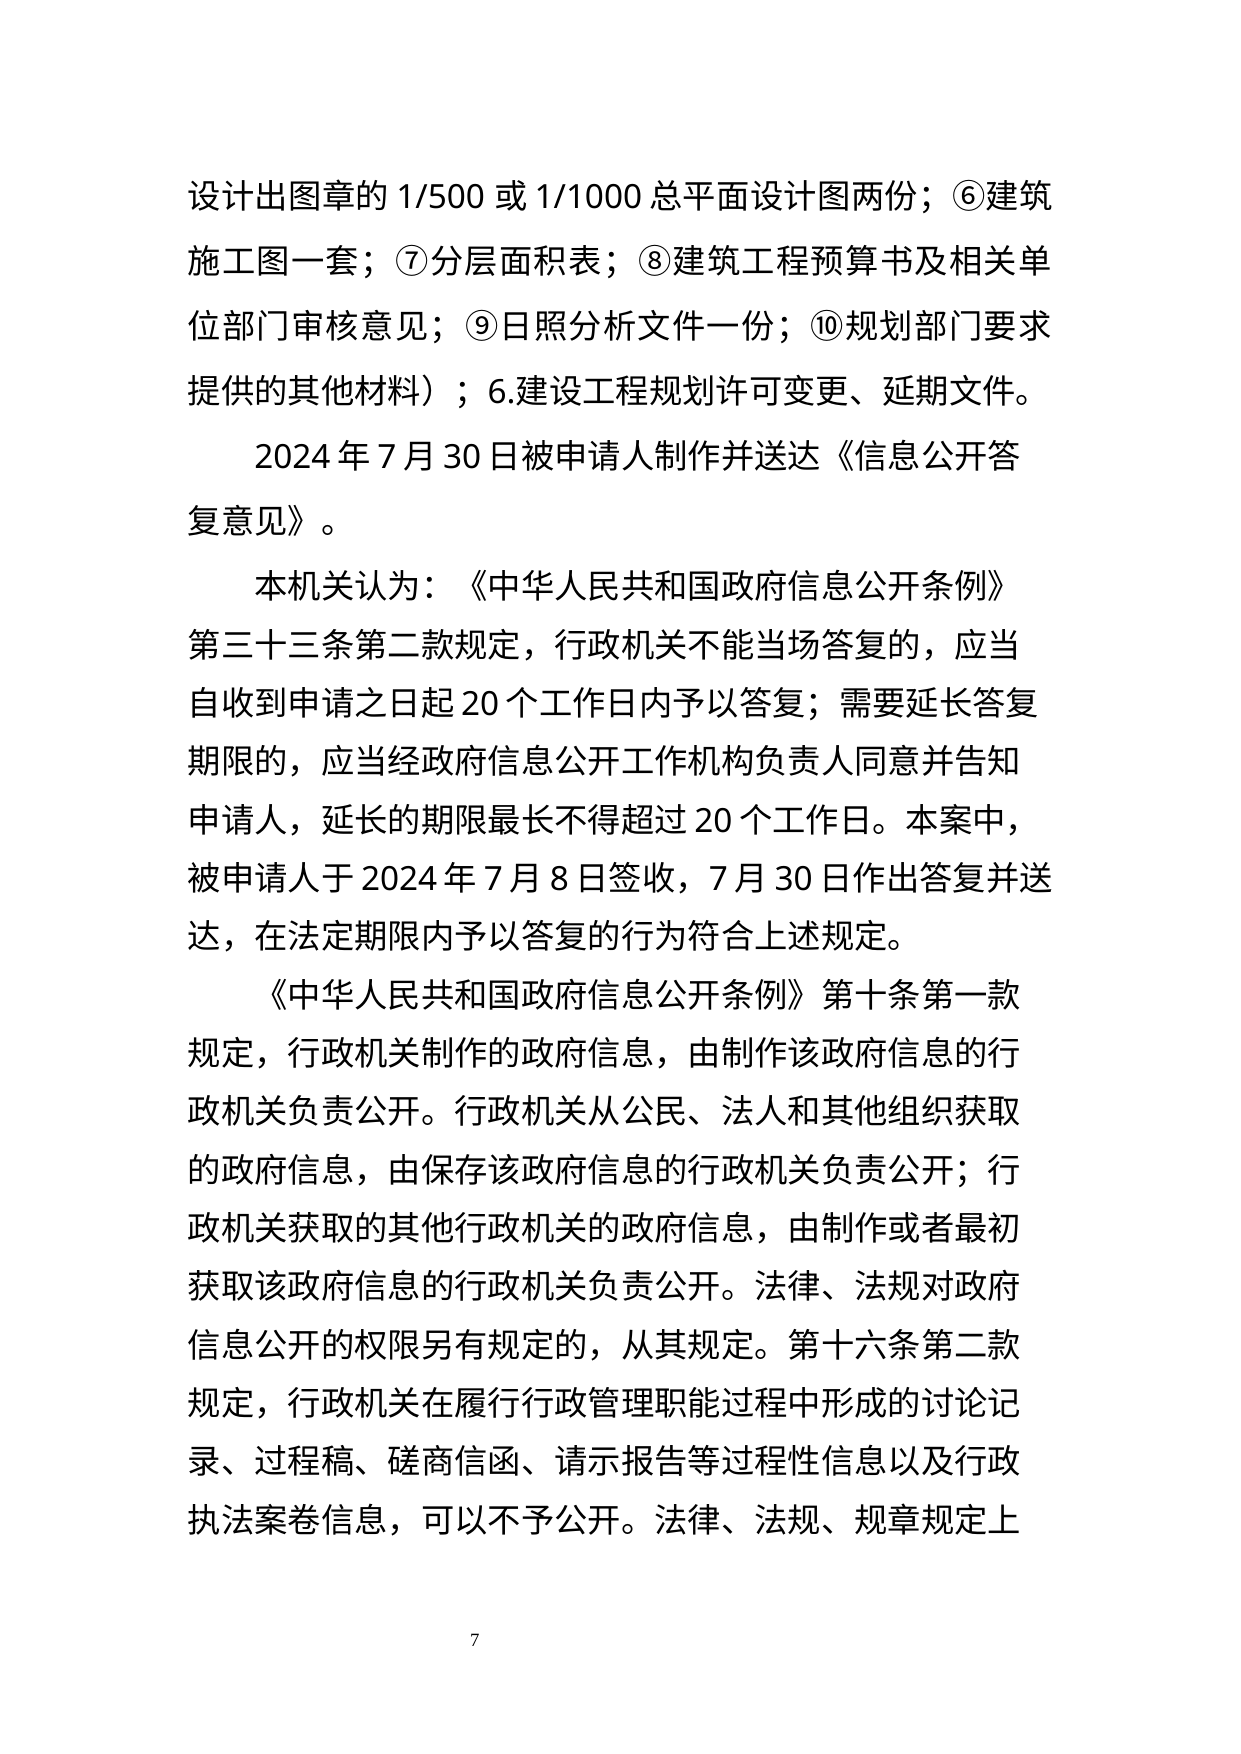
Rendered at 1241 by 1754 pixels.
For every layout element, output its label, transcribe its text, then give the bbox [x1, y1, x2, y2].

list 本机关认为：《中华人民共和国政府信息公开条例》第三十三条第二款规定，行政机关不能当场答复的，应当自收到申请之日起20个工作日内予以答复；需要延长答复期限的，应当经政府信息公开工作机构负责人同意并告知申请人，延长的期限最长不得超过20个工作日。本案中，被申请人于2024年7月8日签收，7月30日作出答复并送达，在法定期限内予以答复的行为符合上述规定。 [187, 552, 1053, 960]
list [187, 960, 1053, 1544]
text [187, 162, 1053, 422]
text 2024年7月30日被申请人制作并送达《信息公开答复意见》。 [187, 422, 1053, 552]
